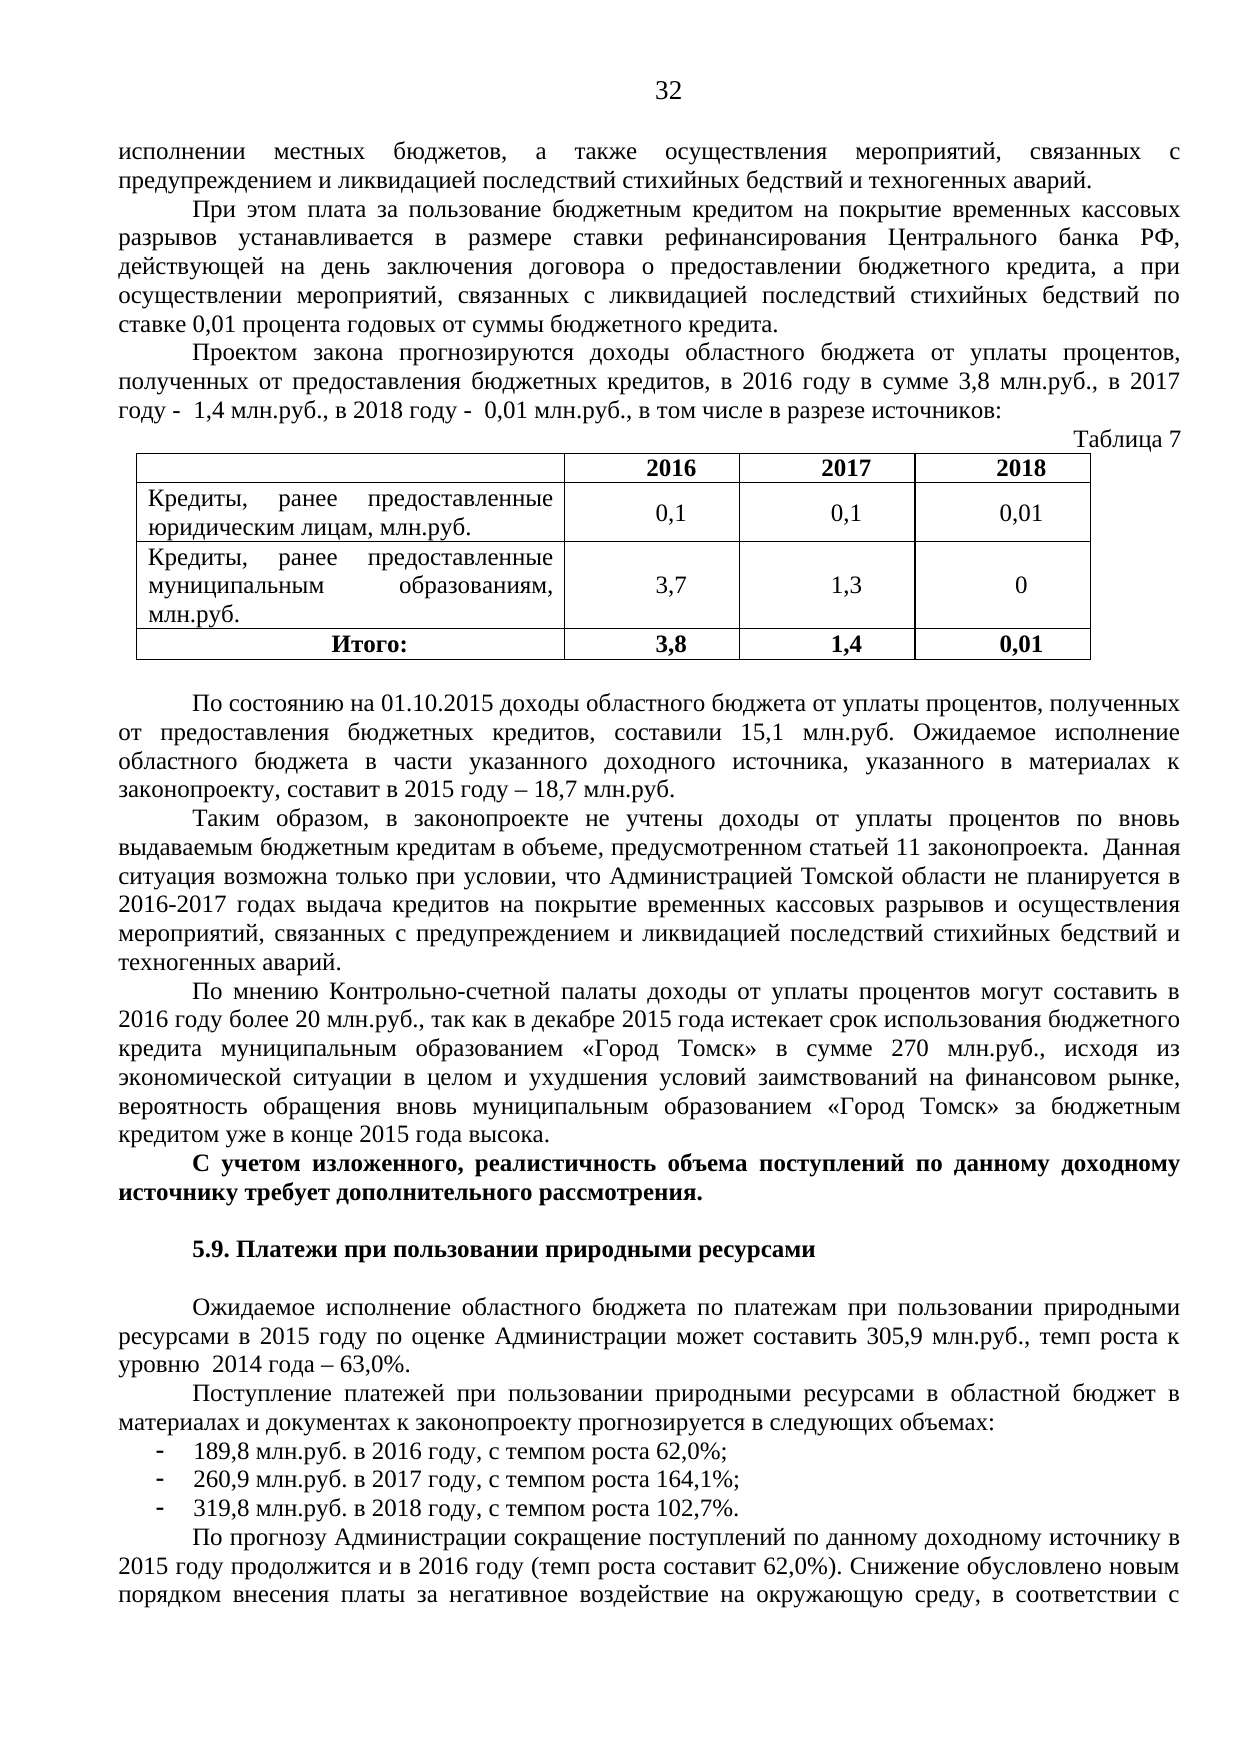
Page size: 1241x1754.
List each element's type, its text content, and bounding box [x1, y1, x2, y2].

table_cell 0,01 [916, 629, 1090, 658]
table_cell Кредиты, ранее предоставленные муниципальным образованиям, млн.руб. [137, 542, 564, 628]
list 189,8 млн.руб. в 2016 году, с темпом роста 62,0%; [156, 1436, 1181, 1464]
text Поступление платежей при пользовании природными ресурсами в областной бюджет в материалах и документах к законопроекту прогнозируется в следующих объемах: [118, 1378, 1181, 1436]
text 5.9. Платежи при пользовании природными ресурсами [118, 1234, 1181, 1263]
table_cell 0,1 [565, 483, 739, 541]
table_cell 1,4 [740, 629, 914, 658]
text По состоянию на 01.10.2015 доходы областного бюджета от уплаты процентов, полученных от предоставления бюджетных кредитов, составили 15,1 млн.руб. Ожидаемое исполнение областного бюджета в части указанного доходного источника, указанного в материалах к законопроекту, составит в 2015 году – 18,7 млн.руб. [118, 688, 1181, 803]
table_cell 0 [916, 542, 1090, 628]
text Таким образом, в законопроекте не учтены доходы от уплаты процентов по вновь выдаваемым бюджетным кредитам в объеме, предусмотренном статьей 11 законопроекта. Данная ситуация возможна только при условии, что Администрацией Томской области не планируется в 2016-2017 годах выдача кредитов на покрытие временных кассовых разрывов и осуществления мероприятий, связанных с предупреждением и ликвидацией последствий стихийных бедствий и техногенных аварий. [118, 803, 1181, 976]
table_header 2016 [565, 454, 739, 482]
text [118, 1522, 1181, 1608]
list 319,8 млн.руб. в 2018 году, с темпом роста 102,7%. [156, 1493, 1181, 1522]
table_cell Кредиты, ранее предоставленные юридическим лицам, млн.руб. [137, 483, 564, 541]
table_cell 1,3 [740, 542, 914, 628]
text Ожидаемое исполнение областного бюджета по платежам при пользовании природными ресурсами в 2015 году по оценке Администрации может составить 305,9 млн.руб., темп роста к уровню 2014 года – 63,0%. [118, 1292, 1181, 1378]
table_header [137, 454, 564, 482]
text При этом плата за пользование бюджетным кредитом на покрытие временных кассовых разрывов устанавливается в размере ставки рефинансирования Центрального банка РФ, действующей на день заключения договора о предоставлении бюджетного кредита, а при осуществлении мероприятий, связанных с ликвидацией последствий стихийных бедствий по ставке 0,01 процента годовых от суммы бюджетного кредита. [118, 194, 1181, 337]
table_header 2017 [740, 454, 914, 482]
text С учетом изложенного, реалистичность объема поступлений по данному доходному источнику требует дополнительного рассмотрения. [118, 1148, 1181, 1206]
table_header 2018 [916, 454, 1090, 482]
text Таблица 7 [118, 424, 1181, 452]
table_cell 0,1 [740, 483, 914, 541]
table_cell Итого: [137, 629, 564, 658]
list 260,9 млн.руб. в 2017 году, с темпом роста 164,1%; [156, 1464, 1181, 1493]
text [118, 136, 1181, 194]
table_cell 0,01 [916, 483, 1090, 541]
text По мнению Контрольно-счетной палаты доходы от уплаты процентов могут составить в 2016 году более 20 млн.руб., так как в декабре 2015 года истекает срок использования бюджетного кредита муниципальным образованием «Город Томск» в сумме 270 млн.руб., исходя из экономической ситуации в целом и ухудшения условий заимствований на финансовом рынке, вероятность обращения вновь муниципальным образованием «Город Томск» за бюджетным кредитом уже в конце 2015 года высока. [118, 976, 1181, 1148]
table_cell 3,7 [565, 542, 739, 628]
table_cell 3,8 [565, 629, 739, 658]
text Проектом закона прогнозируются доходы областного бюджета от уплаты процентов, полученных от предоставления бюджетных кредитов, в 2016 году в сумме 3,8 млн.руб., в 2017 году - 1,4 млн.руб., в 2018 году - 0,01 млн.руб., в том числе в разрезе источников: [118, 337, 1181, 424]
